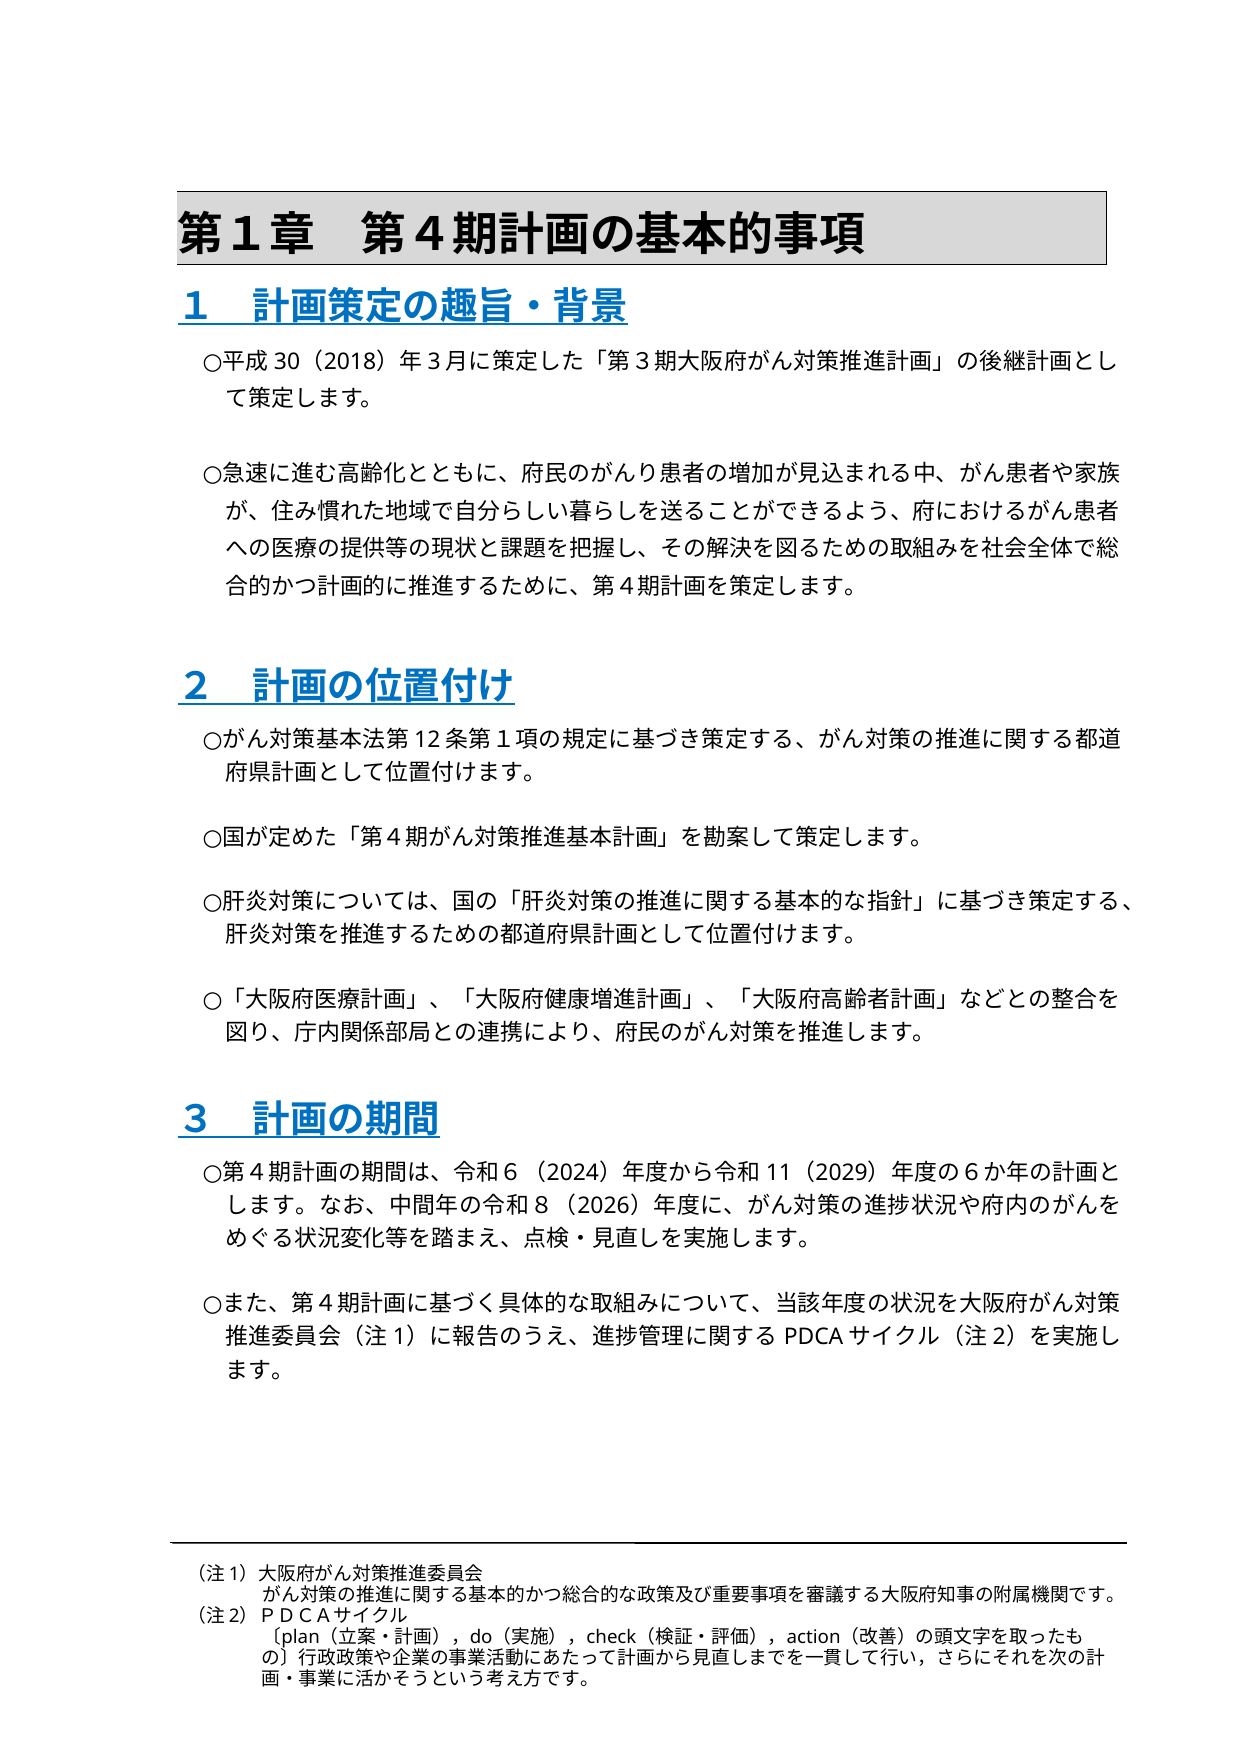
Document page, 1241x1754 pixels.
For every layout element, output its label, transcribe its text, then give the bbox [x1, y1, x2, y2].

text ○がん対策基本法第12条第１項の規定に基づき策定する、がん対策の推進に関する都道府県計画として位置付けます。 [202, 721, 1122, 787]
text ○第４期計画の期間は、令和６（2024）年度から令和11（2029）年度の６か年の計画とします。なお、中間年の令和８（2026）年度に、がん対策の進捗状況や府内のがんをめぐる状況変化等を踏まえ、点検・見直しを実施します。 [202, 1154, 1122, 1253]
text ○急速に進む高齢化とともに、府民のがんり患者の増加が見込まれる中、がん患者や家族が、住み慣れた地域で自分らしい暮らしを送ることができるよう、府におけるがん患者への医療の提供等の現状と課題を把握し、その解決を図るための取組みを社会全体で総合的かつ計画的に推進するために、第４期計画を策定します。 [202, 453, 1122, 603]
text ○国が定めた「第４期がん対策推進基本計画」を勘案して策定します。 [202, 818, 1122, 852]
subtitle ３ 計画の期間 [177, 1079, 1122, 1154]
text ○また、第４期計画に基づく具体的な取組みについて、当該年度の状況を大阪府がん対策推進委員会（注1）に報告のうえ、進捗管理に関するPDCAサイクル（注2）を実施します。 [202, 1285, 1122, 1385]
subtitle １ 計画策定の趣旨・背景 [177, 266, 1122, 341]
text ○「大阪府医療計画」、「大阪府健康増進計画」、「大阪府高齢者計画」などとの整合を図り、庁内関係部局との連携により、府民のがん対策を推進します。 [202, 981, 1122, 1047]
text ○肝炎対策については、国の「肝炎対策の推進に関する基本的な指針」に基づき策定する、肝炎対策を推進するための都道府県計画として位置付けます。 [202, 883, 1122, 949]
subtitle 第１章 第４期計画の基本的事項 [177, 191, 1122, 266]
text ○平成30（2018）年3月に策定した「第３期大阪府がん対策推進計画」の後継計画として策定します。 [202, 341, 1122, 416]
subtitle ２ 計画の位置付け [177, 646, 1122, 721]
